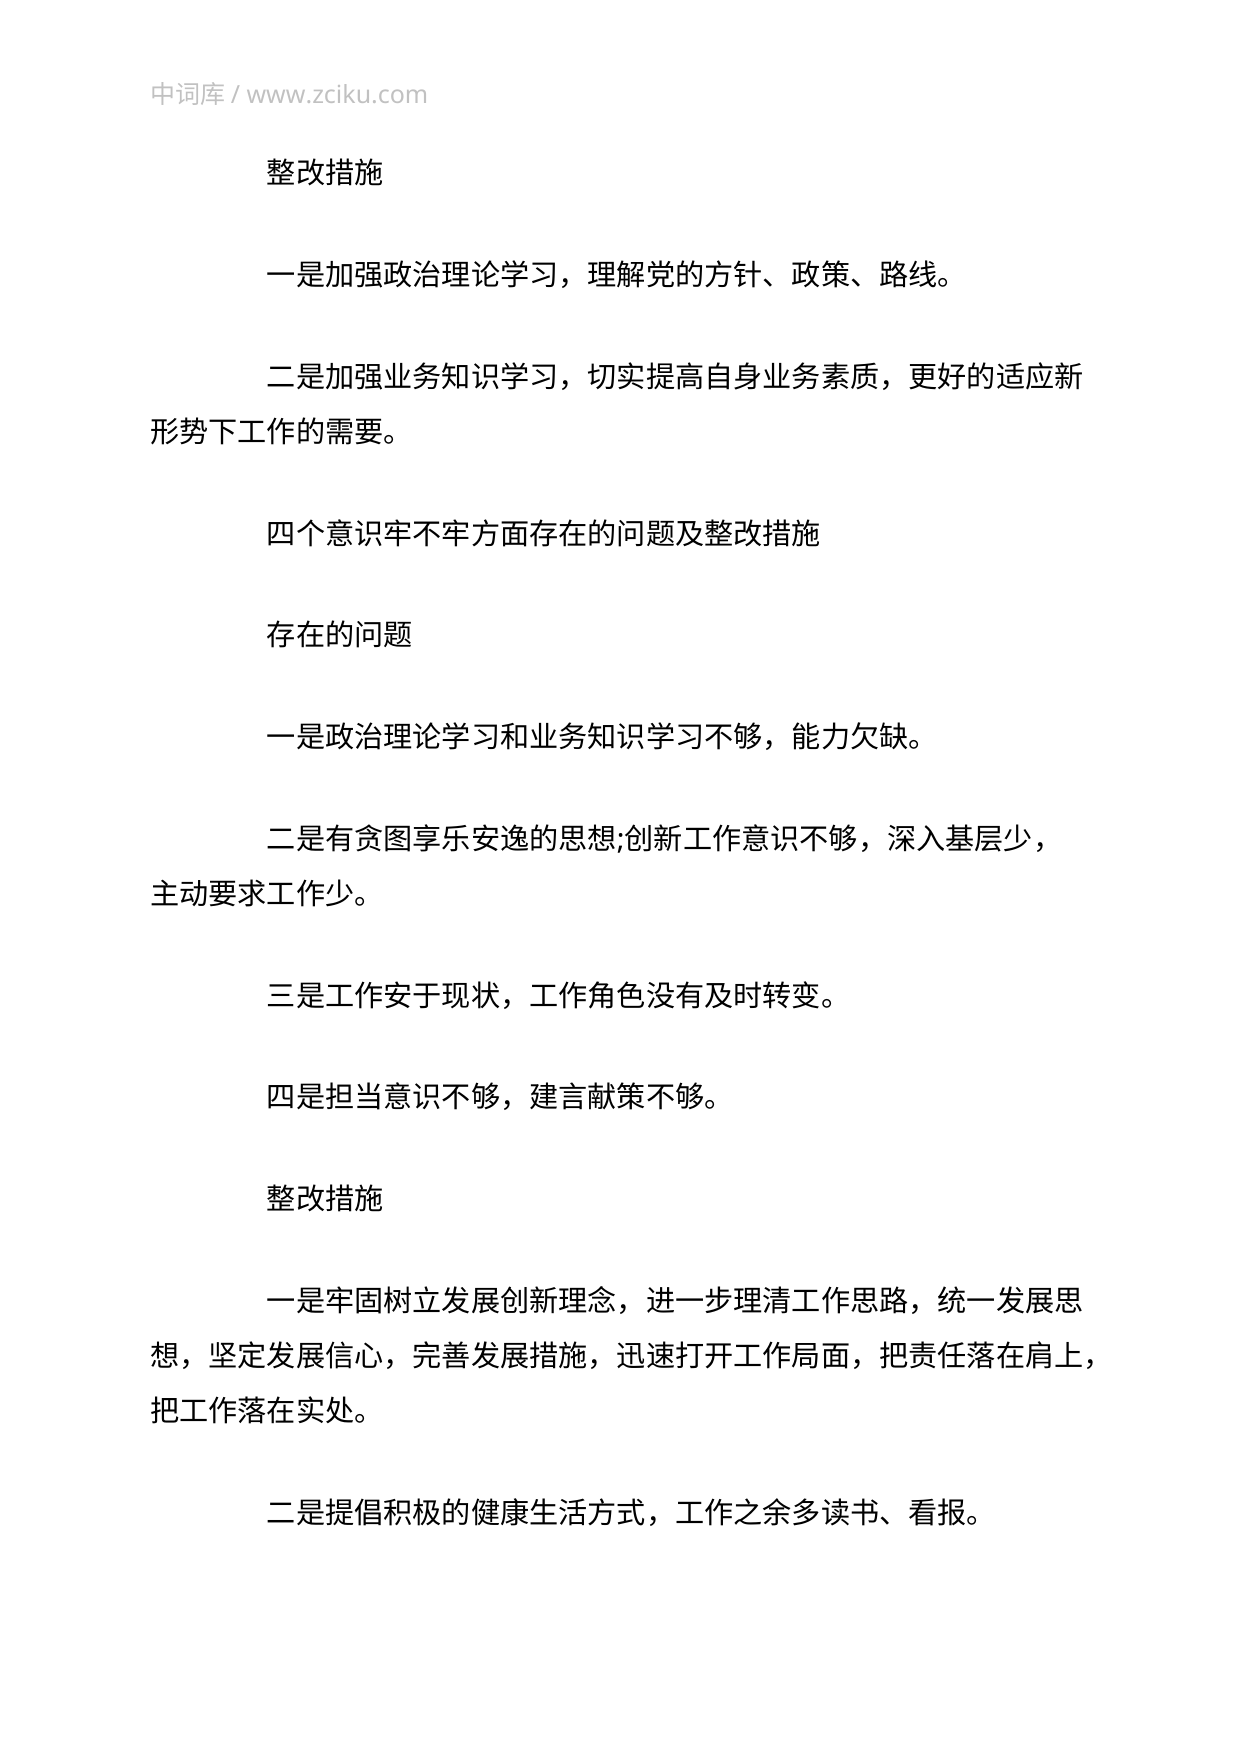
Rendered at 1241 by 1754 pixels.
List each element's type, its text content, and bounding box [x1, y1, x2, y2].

text 四是担当意识不够，建言献策不够。 [150, 1074, 1090, 1116]
text 整改措施 [150, 150, 1090, 192]
text 二是加强业务知识学习，切实提高自身业务素质，更好的适应新形势下工作的需要。 [150, 353, 1090, 451]
text 二是有贪图享乐安逸的思想;创新工作意识不够，深入基层少，主动要求工作少。 [150, 816, 1090, 913]
text 一是牢固树立发展创新理念，进一步理清工作思路，统一发展思想，坚定发展信心，完善发展措施，迅速打开工作局面，把责任落在肩上，把工作落在实处。 [150, 1278, 1090, 1430]
text 存在的问题 [150, 612, 1090, 654]
text 一是政治理论学习和业务知识学习不够，能力欠缺。 [150, 714, 1090, 756]
text 三是工作安于现状，工作角色没有及时转变。 [150, 972, 1090, 1014]
text 一是加强政治理论学习，理解党的方针、政策、路线。 [150, 252, 1090, 294]
text 四个意识牢不牢方面存在的问题及整改措施 [150, 510, 1090, 552]
text 二是提倡积极的健康生活方式，工作之余多读书、看报。 [150, 1489, 1090, 1531]
text 整改措施 [150, 1176, 1090, 1218]
